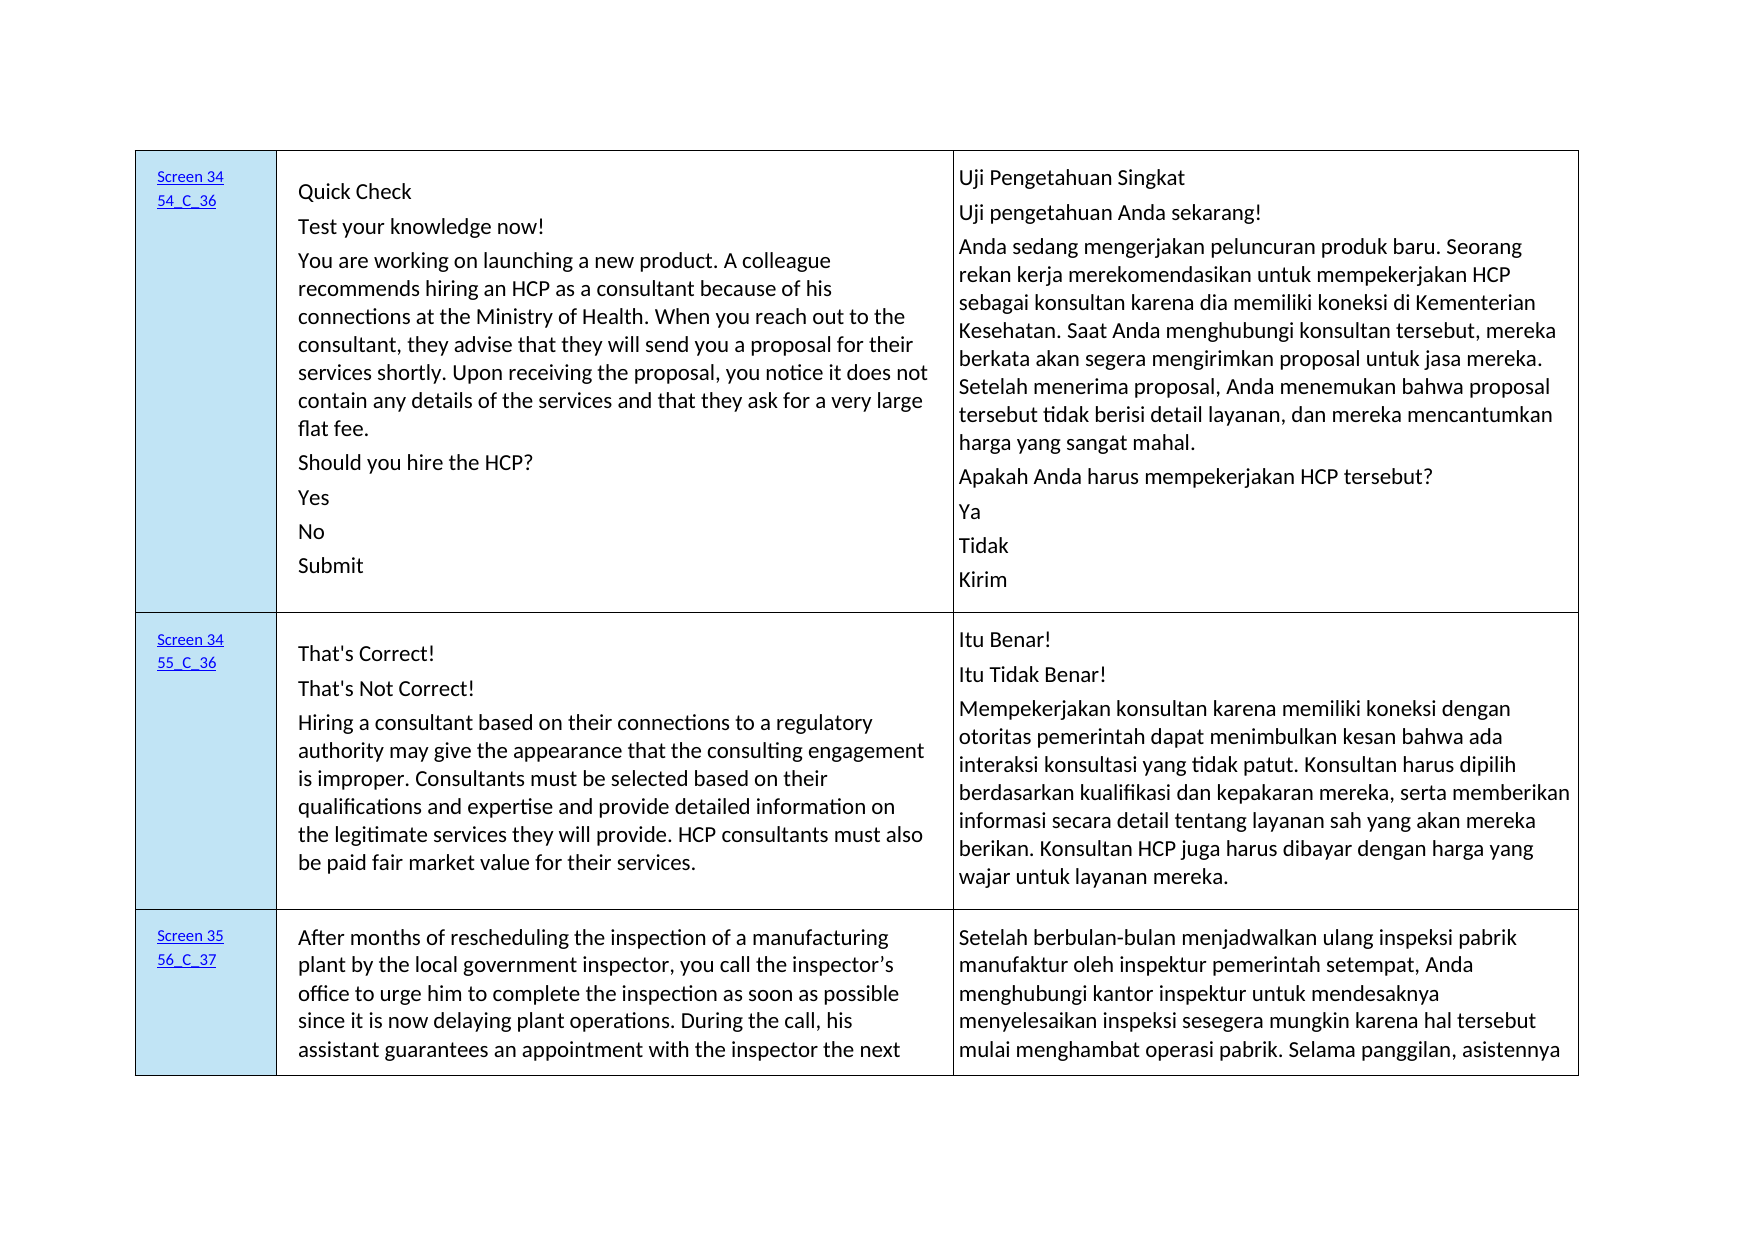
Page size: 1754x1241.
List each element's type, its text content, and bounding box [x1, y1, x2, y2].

table_cell Uji Pengetahuan Singkat Uji pengetahuan Anda sekarang! Anda sedang mengerjakan peluncuran produk baru. Seorang rekan kerja merekomendasikan untuk mempekerjakan HCP sebagai konsultan karena dia memiliki koneksi di Kementerian Kesehatan. Saat Anda menghubungi konsultan tersebut, mereka berkata akan segera mengirimkan proposal untuk jasa mereka. Setelah menerima proposal, Anda menemukan bahwa proposal tersebut tidak berisi detail layanan, dan mereka mencantumkan harga yang sangat mahal. Apakah Anda harus mempekerjakan HCP tersebut? Ya Tidak Kirim [954, 151, 1578, 612]
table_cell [954, 910, 1578, 1075]
table_cell Quick Check Test your knowledge now! You are working on launching a new product. A colleague recommends hiring an HCP as a consultant because of his connections at the Ministry of Health. When you reach out to the consultant, they advise that they will send you a proposal for their services shortly. Upon receiving the proposal, you notice it does not contain any details of the services and that they ask for a very large flat fee. Should you hire the HCP? Yes No Submit [277, 151, 953, 612]
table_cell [277, 910, 953, 1075]
table_cell Screen 35 56_C_37 [136, 910, 276, 1075]
table_cell Itu Benar! Itu Tidak Benar! Mempekerjakan konsultan karena memiliki koneksi dengan otoritas pemerintah dapat menimbulkan kesan bahwa ada interaksi konsultasi yang tidak patut. Konsultan harus dipilih berdasarkan kualifikasi dan kepakaran mereka, serta memberikan informasi secara detail tentang layanan sah yang akan mereka berikan. Konsultan HCP juga harus dibayar dengan harga yang wajar untuk layanan mereka. [954, 613, 1578, 909]
table_cell That's Correct! That's Not Correct! Hiring a consultant based on their connections to a regulatory authority may give the appearance that the consulting engagement is improper. Consultants must be selected based on their qualifications and expertise and provide detailed information on the legitimate services they will provide. HCP consultants must also be paid fair market value for their services. [277, 613, 953, 909]
table_cell Screen 34 55_C_36 [136, 613, 276, 909]
table_cell Screen 34 54_C_36 [136, 151, 276, 612]
